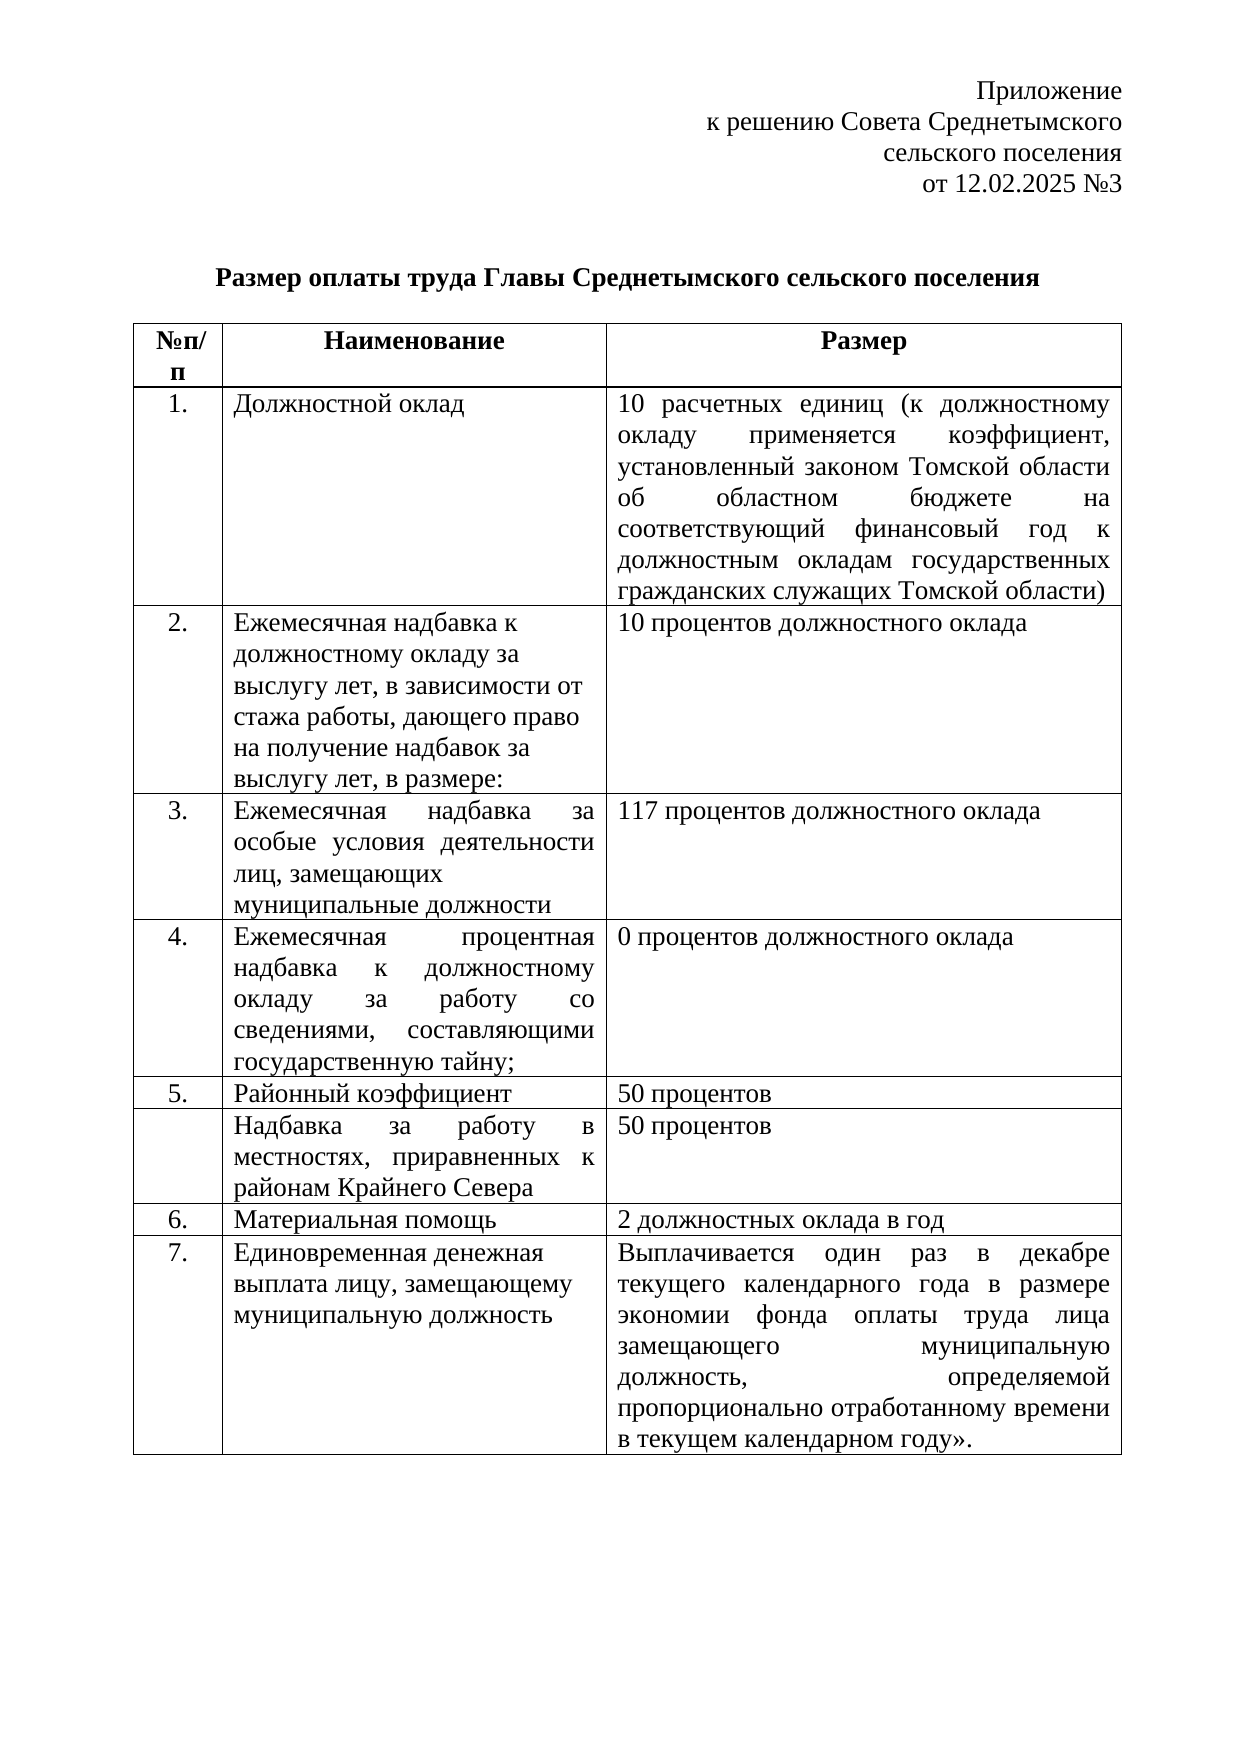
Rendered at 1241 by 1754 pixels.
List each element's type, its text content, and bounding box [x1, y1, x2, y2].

table_cell 7. [134, 1236, 222, 1454]
table_cell Ежемесячная надбавка к должностному окладу за выслугу лет, в зависимости от стажа работы, дающего право на получение надбавок за выслугу лет, в размере: [223, 606, 606, 793]
table_cell 50 процентов [607, 1077, 1121, 1108]
table_cell Районный коэффициент [223, 1077, 606, 1108]
table_cell Надбавка за работу в местностях, приравненных к районам Крайнего Севера [223, 1109, 606, 1202]
table_cell 6. [134, 1204, 222, 1234]
table_cell 1. [134, 388, 222, 605]
table_cell 0 процентов должностного оклада [607, 920, 1121, 1076]
table_cell 4. [134, 920, 222, 1076]
text Размер оплаты труда Главы Среднетымского сельского поселения [133, 261, 1122, 292]
table_cell Материальная помощь [223, 1204, 606, 1234]
table_cell Выплачивается один раз в декабре текущего календарного года в размере экономии фонда оплаты труда лица замещающего муниципальную должность, определяемой пропорционально отработанному времени в текущем календарном году». [607, 1236, 1121, 1454]
table_header Наименование [223, 324, 606, 386]
table_cell 10 процентов должностного оклада [607, 606, 1121, 793]
text сельского поселения [133, 136, 1122, 167]
table_cell Ежемесячная процентная надбавка к должностному окладу за работу со сведениями, составляющими государственную тайну; [223, 920, 606, 1076]
table_header №п/п [134, 324, 222, 386]
table_cell [134, 1109, 222, 1202]
table_cell Единовременная денежная выплата лицу, замещающему муниципальную должность [223, 1236, 606, 1454]
table_cell 2. [134, 606, 222, 793]
table_cell 50 процентов [607, 1109, 1121, 1202]
text Приложение [133, 74, 1122, 105]
table_cell Ежемесячная надбавка за особые условия деятельности лиц, замещающих муниципальные должности [223, 794, 606, 919]
table_cell 10 расчетных единиц (к должностному окладу применяется коэффициент, установленный законом Томской области об областном бюджете на соответствующий финансовый год к должностным окладам государственных гражданских служащих Томской области) [607, 388, 1121, 605]
table_cell 117 процентов должностного оклада [607, 794, 1121, 919]
text к решению Совета Среднетымского [133, 105, 1122, 136]
table_cell 3. [134, 794, 222, 919]
text от 12.02.2025 №3 [133, 167, 1122, 198]
table_cell Должностной оклад [223, 388, 606, 605]
table_cell 2 должностных оклада в год [607, 1204, 1121, 1234]
table_header Размер [607, 324, 1121, 386]
table_cell 5. [134, 1077, 222, 1108]
